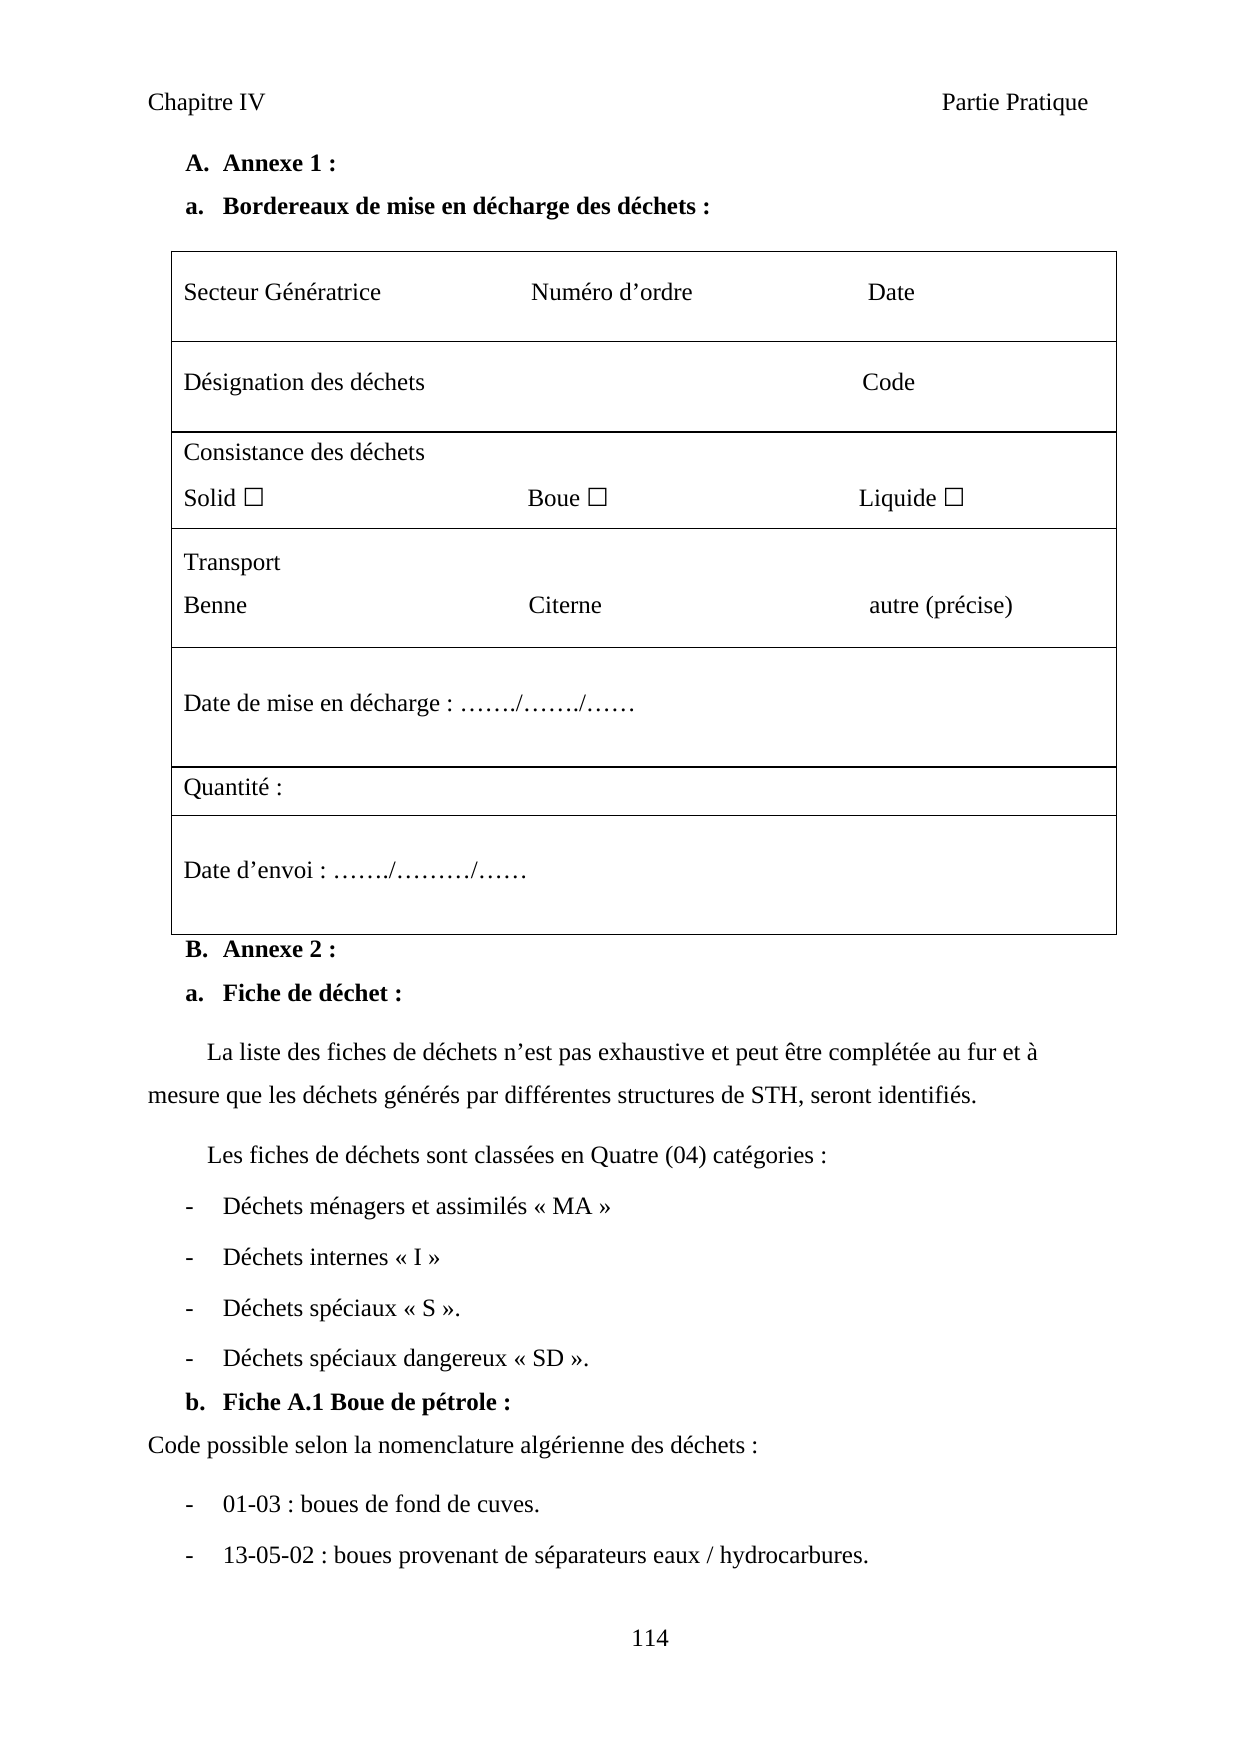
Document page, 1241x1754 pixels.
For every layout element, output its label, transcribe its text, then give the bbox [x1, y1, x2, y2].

list Annexe 2 : [185, 935, 1092, 963]
list Annexe 1 : [185, 148, 1092, 176]
text Déchets ménagers et assimilés « MA » [185, 1191, 1092, 1220]
table_cell Transport Benne Citerne autre (précise) [172, 529, 1116, 647]
table_header Secteur Génératrice Numéro d’ordre Date [172, 252, 1116, 341]
text 01-03 : boues de fond de cuves. [185, 1489, 1092, 1518]
table_cell Date d’envoi : ……./………/…… [172, 816, 1116, 933]
list Bordereaux de mise en décharge des déchets : [185, 191, 1092, 219]
text Les fiches de déchets sont classées en Quatre (04) catégories : [148, 1141, 1093, 1169]
table_cell Désignation des déchets Code [172, 342, 1116, 431]
text Déchets spéciaux « S ». [185, 1293, 1092, 1321]
text Code possible selon la nomenclature algérienne des déchets : [148, 1430, 1093, 1458]
text Déchets internes « I » [185, 1242, 1092, 1271]
table_cell Quantité : [172, 768, 1116, 814]
table_cell Consistance des déchets Solid Boue Liquide [172, 433, 1116, 528]
list Fiche de déchet : [185, 978, 1092, 1006]
list Fiche A.1 Boue de pétrole : [185, 1387, 1092, 1415]
text Déchets spéciaux dangereux « SD ». [185, 1343, 1092, 1372]
table_cell Date de mise en décharge : ……./……./…… [172, 648, 1116, 766]
text 13-05-02 : boues provenant de séparateurs eaux / hydrocarbures. [185, 1540, 1092, 1569]
text La liste des fiches de déchets n’est pas exhaustive et peut être complétée au fur et à mesure que les déchets générés par différentes structures de STH, seront identifiés. [148, 1037, 1093, 1109]
